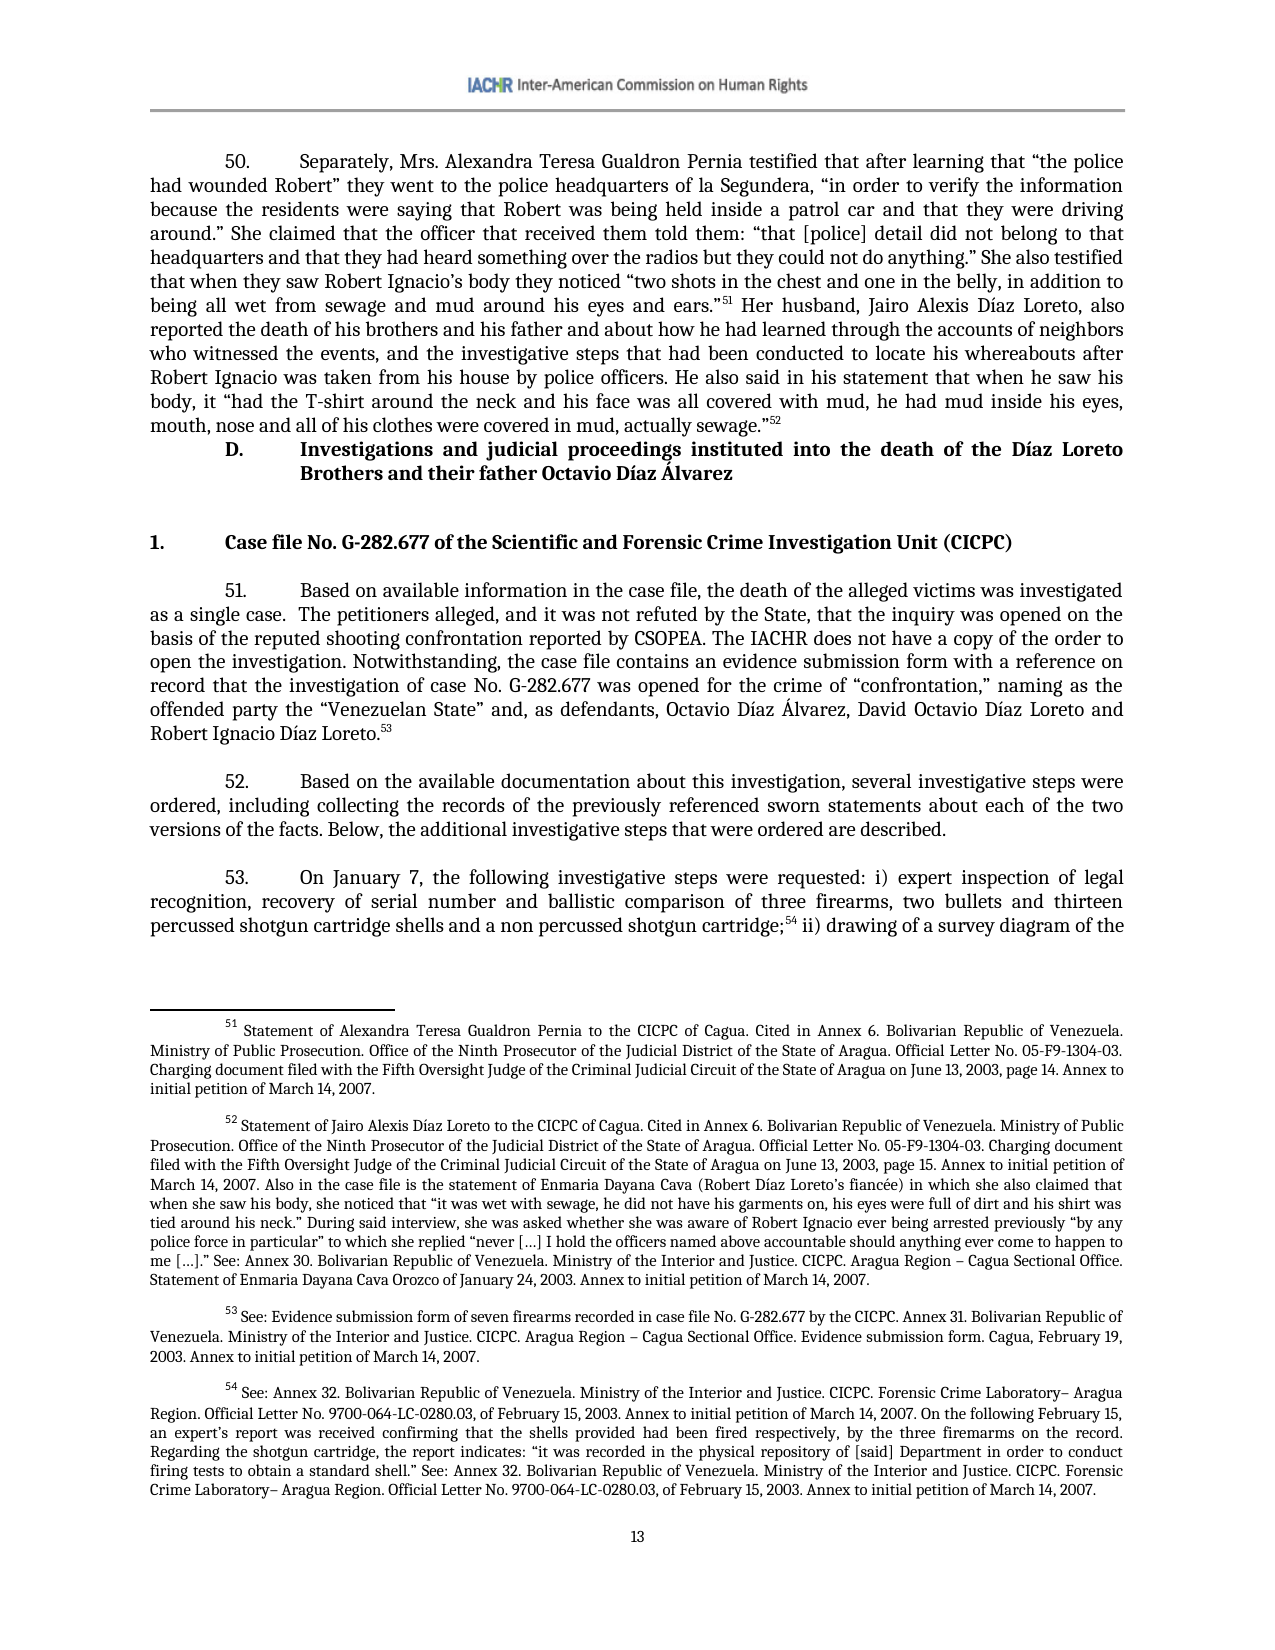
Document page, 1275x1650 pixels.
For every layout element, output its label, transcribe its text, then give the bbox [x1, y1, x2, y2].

list On January 7, the following investigative steps were requested: i) expert inspection of legal recognition, recovery of serial number and ballistic comparison of three firearms, two bullets and thirteen percussed shotgun cartridge shells and a non percussed shotgun cartridge; ii) drawing of a survey diagram of the Cagua-La Segundera Highway, Cagua, State of Aragua; and iii) expert ballistics trajectory test at the scene of the crime identified as “La segundera, public roadway.” [150, 866, 1125, 938]
list Based on the available documentation about this investigation, several investigative steps were ordered, including collecting the records of the previously referenced sworn statements about each of the two versions of the facts. Below, the additional investigative steps that were ordered are described. [150, 770, 1125, 842]
subtitle Case file No. G-282.677 of the Scientific and Forensic Crime Investigation Unit (CICPC) [150, 530, 1125, 554]
subtitle Investigations and judicial proceedings instituted into the death of the Díaz Loreto Brothers and their father Octavio Díaz Álvarez [225, 437, 1125, 485]
list Based on available information in the case file, the death of the alleged victims was investigated as a single case. The petitioners alleged, and it was not refuted by the State, that the inquiry was opened on the basis of the reputed shooting confrontation reported by CSOPEA. The IACHR does not have a copy of the order to open the investigation. Notwithstanding, the case file contains an evidence submission form with a reference on record that the investigation of case No. G-282.677 was opened for the crime of “confrontation,” naming as the offended party the “Venezuelan State” and, as defendants, Octavio Díaz Álvarez, David Octavio Díaz Loreto and Robert Ignacio Díaz Loreto. [150, 578, 1125, 746]
list Separately, Mrs. Alexandra Teresa Gualdron Pernia testified that after learning that “the police had wounded Robert” they went to the police headquarters of la Segundera, “in order to verify the information because the residents were saying that Robert was being held inside a patrol car and that they were driving around.” She claimed that the officer that received them told them: “that [police] detail did not belong to that headquarters and that they had heard something over the radios but they could not do anything.” She also testified that when they saw Robert Ignacio’s body they noticed “two shots in the chest and one in the belly, in addition to being all wet from sewage and mud around his eyes and ears.” Her husband, Jairo Alexis Díaz Loreto, also reported the death of his brothers and his father and about how he had learned through the accounts of neighbors who witnessed the events, and the investigative steps that had been conducted to locate his whereabouts after Robert Ignacio was taken from his house by police officers. He also said in his statement that when he saw his body, it “had the T-shirt around the neck and his face was all covered with mud, he had mud inside his eyes, mouth, nose and all of his clothes were covered in mud, actually sewage.” [150, 150, 1125, 437]
picture [456, 75, 819, 95]
